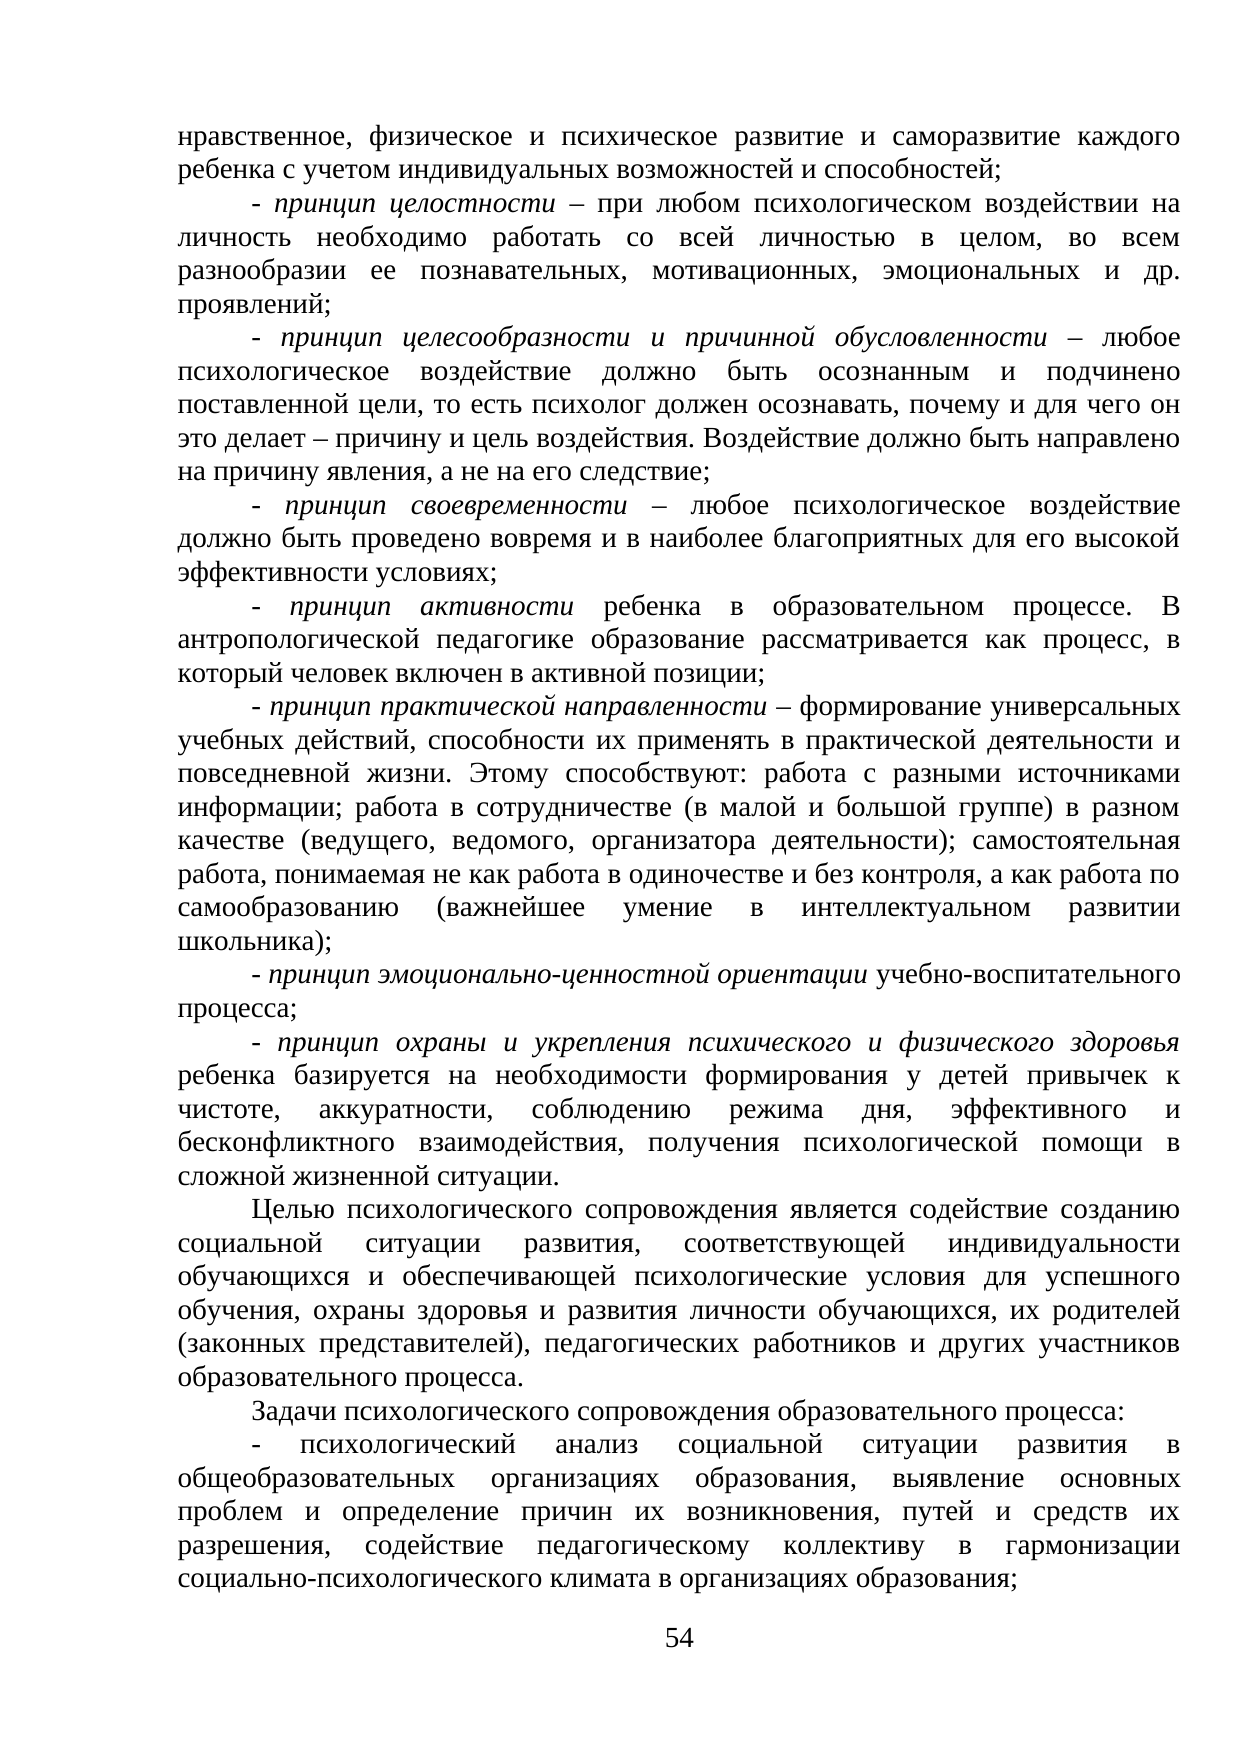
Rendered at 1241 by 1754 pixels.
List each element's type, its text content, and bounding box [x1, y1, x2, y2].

text Задачи психологического сопровождения образовательного процесса: [177, 1393, 1181, 1426]
text - психологический анализ социальной ситуации развития в общеобразовательных организациях образования, выявление основных проблем и определение причин их возникновения, путей и средств их разрешения, содействие педагогическому коллективу в гармонизации социально-психологического климата в организациях образования; [177, 1426, 1181, 1594]
text - принцип охраны и укрепления психического и физического здоровья ребенка базируется на необходимости формирования у детей привычек к чистоте, аккуратности, соблюдению режима дня, эффективного и бесконфликтного взаимодействия, получения психологической помощи в сложной жизненной ситуации. [177, 1024, 1181, 1191]
text - принцип эмоционально-ценностной ориентации учебно-воспитательного процесса; [177, 957, 1181, 1024]
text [177, 118, 1181, 185]
text Целью психологического сопровождения является содействие созданию социальной ситуации развития, соответствующей индивидуальности обучающихся и обеспечивающей психологические условия для успешного обучения, охраны здоровья и развития личности обучающихся, их родителей (законных представителей), педагогических работников и других участников образовательного процесса. [177, 1191, 1181, 1393]
text - принцип своевременности – любое психологическое воздействие должно быть проведено вовремя и в наиболее благоприятных для его высокой эффективности условиях; [177, 487, 1181, 588]
text - принцип целесообразности и причинной обусловленности – любое психологическое воздействие должно быть осознанным и подчинено поставленной цели, то есть психолог должен осознавать, почему и для чего он это делает – причину и цель воздействия. Воздействие должно быть направлено на причину явления, а не на его следствие; [177, 319, 1181, 487]
text - принцип целостности – при любом психологическом воздействии на личность необходимо работать со всей личностью в целом, во всем разнообразии ее познавательных, мотивационных, эмоциональных и др. проявлений; [177, 185, 1181, 319]
text - принцип практической направленности – формирование универсальных учебных действий, способности их применять в практической деятельности и повседневной жизни. Этому способствуют: работа с разными источниками информации; работа в сотрудничестве (в малой и большой группе) в разном качестве (ведущего, ведомого, организатора деятельности); самостоятельная работа, понимаемая не как работа в одиночестве и без контроля, а как работа по самообразованию (важнейшее умение в интеллектуальном развитии школьника); [177, 688, 1181, 957]
text - принцип активности ребенка в образовательном процессе. В антропологической педагогике образование рассматривается как процесс, в который человек включен в активной позиции; [177, 588, 1181, 688]
